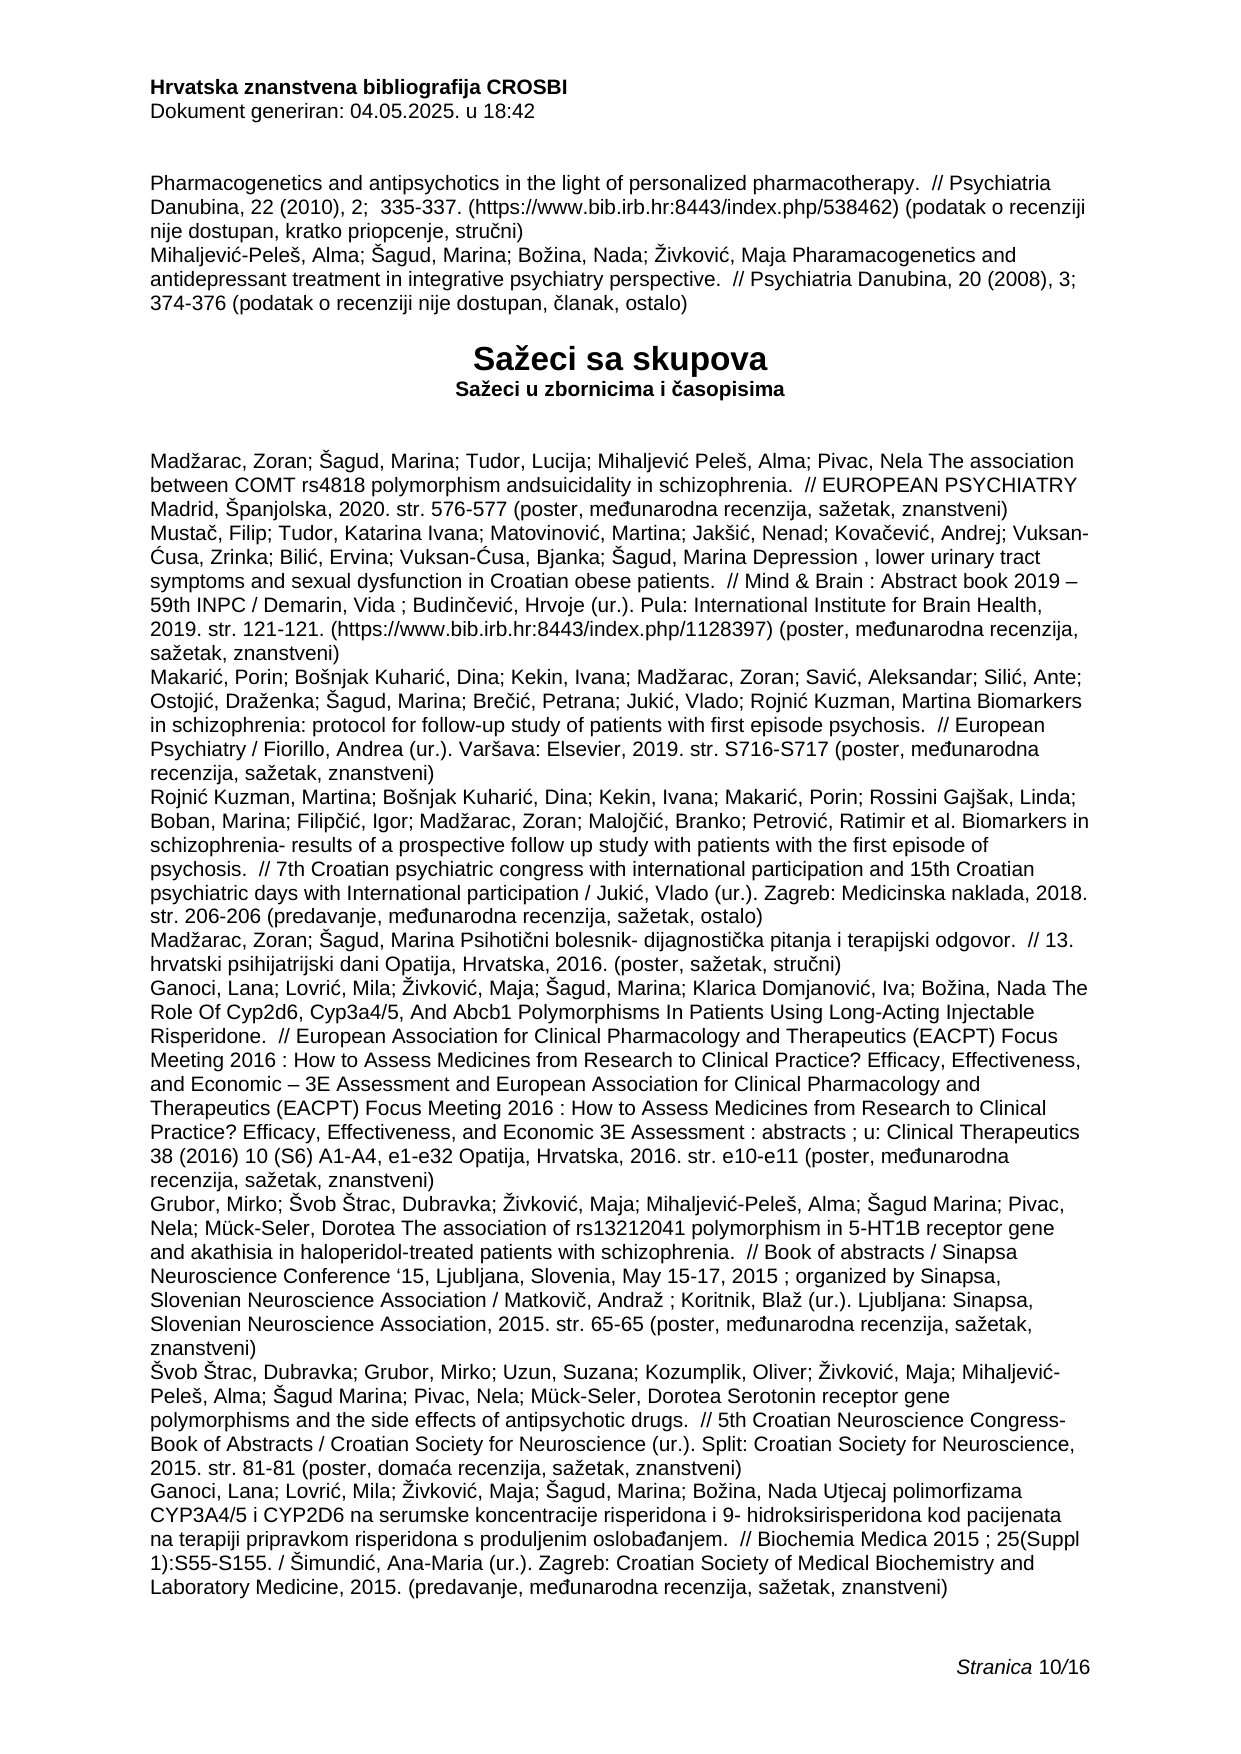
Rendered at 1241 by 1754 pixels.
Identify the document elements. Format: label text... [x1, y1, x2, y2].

text Rojnić Kuzman, Martina; Bošnjak Kuharić, Dina; Kekin, Ivana; Makarić, Porin; Rossini Gajšak, Linda; Boban, Marina; Filipčić, Igor; Madžarac, Zoran; Malojčić, Branko; Petrović, Ratimir et al. [150, 784, 1090, 928]
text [150, 171, 1090, 243]
text Madžarac, Zoran; Šagud, Marina; Tudor, Lucija; Mihaljević Peleš, Alma; Pivac, Nela [150, 449, 1090, 521]
text Mihaljević-Peleš, Alma; Šagud, Marina; Božina, Nada; Živković, Maja [150, 243, 1090, 315]
text Ganoci, Lana; Lovrić, Mila; Živković, Maja; Šagud, Marina; Božina, Nada [150, 1479, 1090, 1599]
text Švob Štrac, Dubravka; Grubor, Mirko; Uzun, Suzana; Kozumplik, Oliver; Živković, Maja; Mihaljević-Peleš, Alma; Šagud Marina; Pivac, Nela; Mück-Seler, Dorotea [150, 1359, 1090, 1479]
text Makarić, Porin; Bošnjak Kuharić, Dina; Kekin, Ivana; Madžarac, Zoran; Savić, Aleksandar; Silić, Ante; Ostojić, Draženka; Šagud, Marina; Brečić, Petrana; Jukić, Vlado; Rojnić Kuzman, Martina [150, 665, 1090, 784]
subtitle Sažeci sa skupova [150, 339, 1090, 377]
text Ganoci, Lana; Lovrić, Mila; Živković, Maja; Šagud, Marina; Klarica Domjanović, Iva; Božina, Nada [150, 976, 1090, 1192]
subtitle Sažeci u zbornicima i časopisima [150, 377, 1090, 401]
text Madžarac, Zoran; Šagud, Marina [150, 928, 1090, 976]
text Mustač, Filip; Tudor, Katarina Ivana; Matovinović, Martina; Jakšić, Nenad; Kovačević, Andrej; Vuksan-Ćusa, Zrinka; Bilić, Ervina; Vuksan-Ćusa, Bjanka; Šagud, Marina [150, 521, 1090, 665]
text Grubor, Mirko; Švob Štrac, Dubravka; Živković, Maja; Mihaljević-Peleš, Alma; Šagud Marina; Pivac, Nela; Mück-Seler, Dorotea [150, 1192, 1090, 1359]
